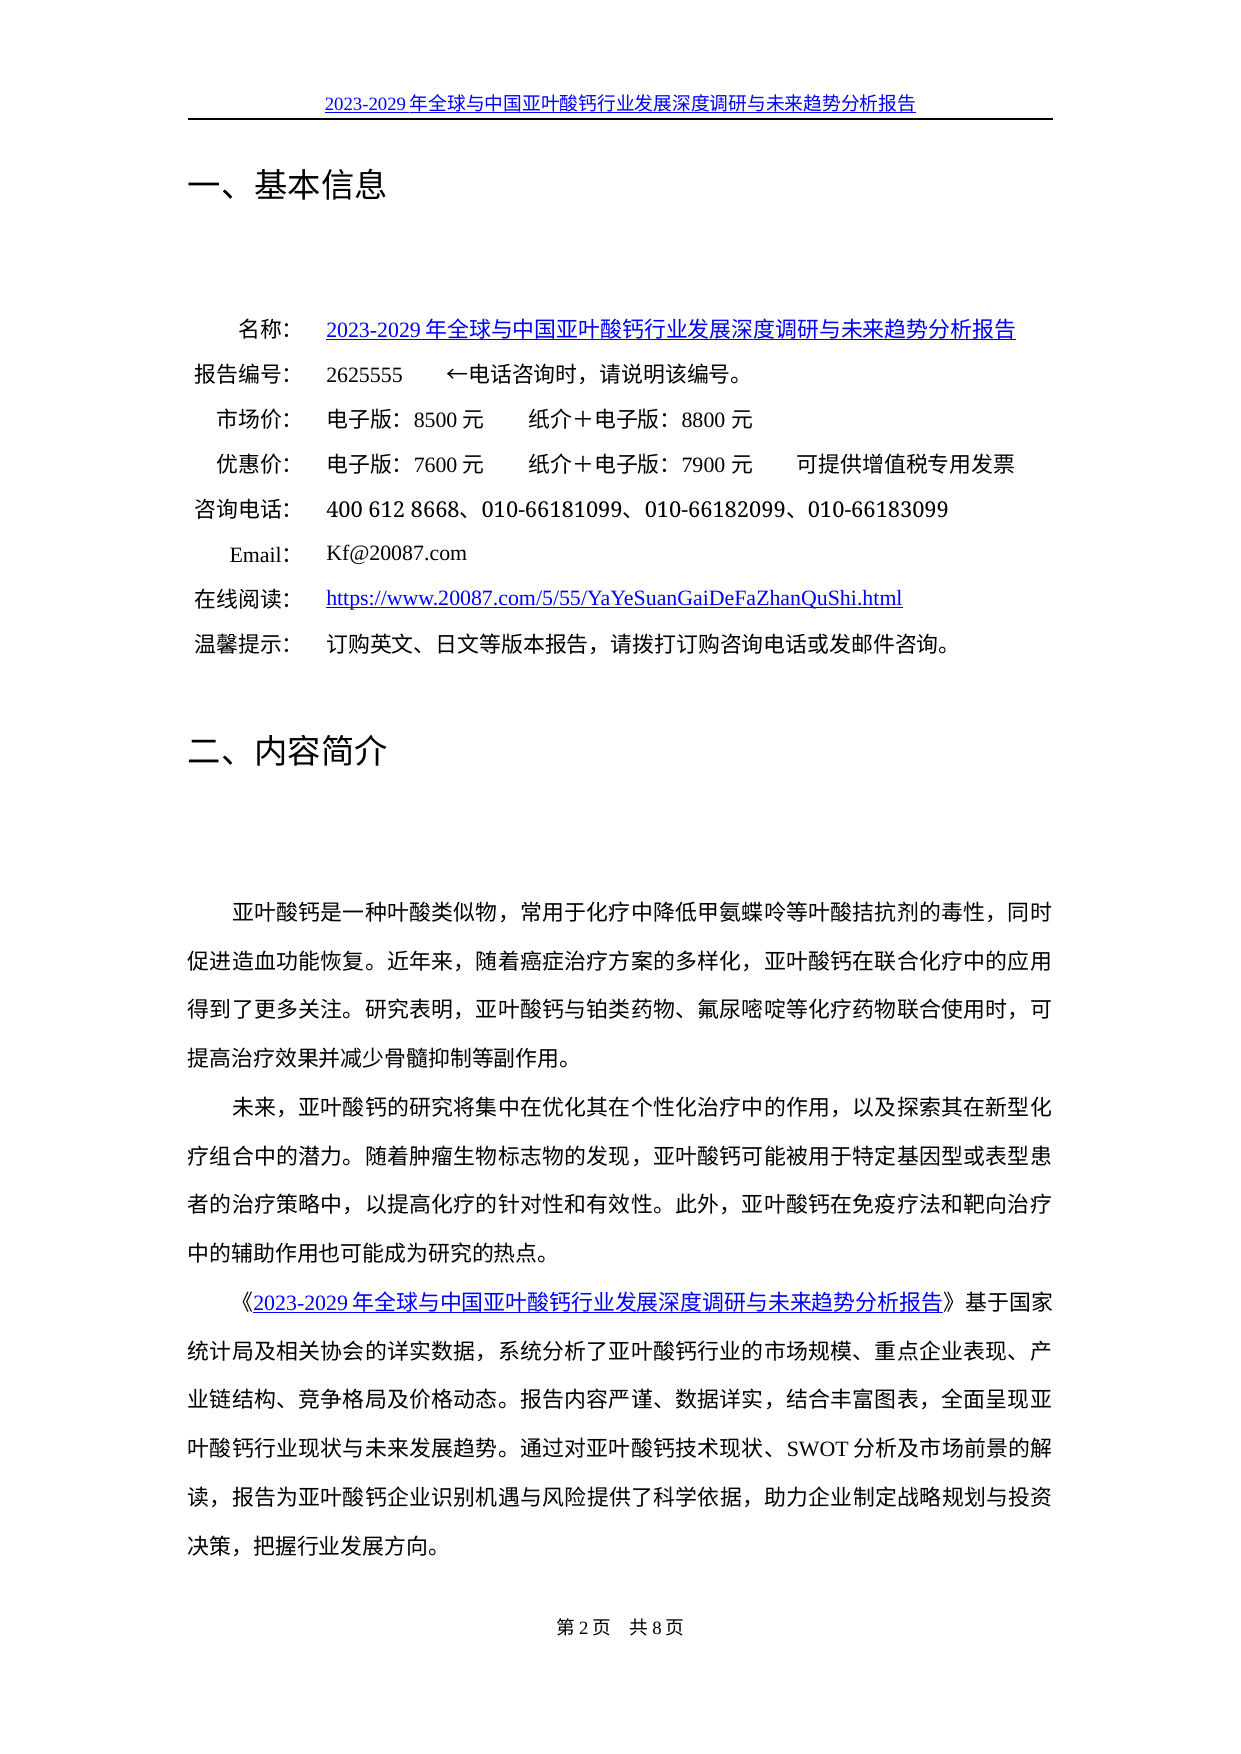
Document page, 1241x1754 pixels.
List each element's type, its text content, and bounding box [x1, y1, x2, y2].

table_cell [315, 582, 1073, 627]
table_cell 优惠价： [167, 447, 315, 492]
table_cell 咨询电话： [167, 492, 315, 537]
table_cell 2625555 ←电话咨询时，请说明该编号。 [315, 357, 1073, 402]
table_header 2023-2029年全球与中国亚叶酸钙行业发展深度调研与未来趋势分析报告 [315, 312, 1073, 357]
table_cell 400 612 8668、010-66181099、010-66182099、010-66183099 [315, 492, 1073, 537]
table_cell 电子版：8500 元 纸介＋电子版：8800 元 [315, 402, 1073, 447]
table_cell 电子版：7600 元 纸介＋电子版：7900 元 可提供增值税专用发票 [315, 447, 1073, 492]
table_cell 温馨提示： [167, 627, 315, 672]
title 一、基本信息 [187, 150, 1053, 215]
title 二、内容简介 [187, 717, 1053, 782]
table_cell 报告编号： [167, 357, 315, 402]
table_cell 订购英文、日文等版本报告，请拨打订购咨询电话或发邮件咨询。 [315, 627, 1073, 672]
table_cell Email： [167, 537, 315, 582]
table_header 名称： [167, 312, 315, 357]
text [187, 894, 1053, 1561]
table_cell 在线阅读： [167, 582, 315, 627]
table_cell Kf@20087.com [315, 537, 1073, 582]
table_cell 市场价： [167, 402, 315, 447]
